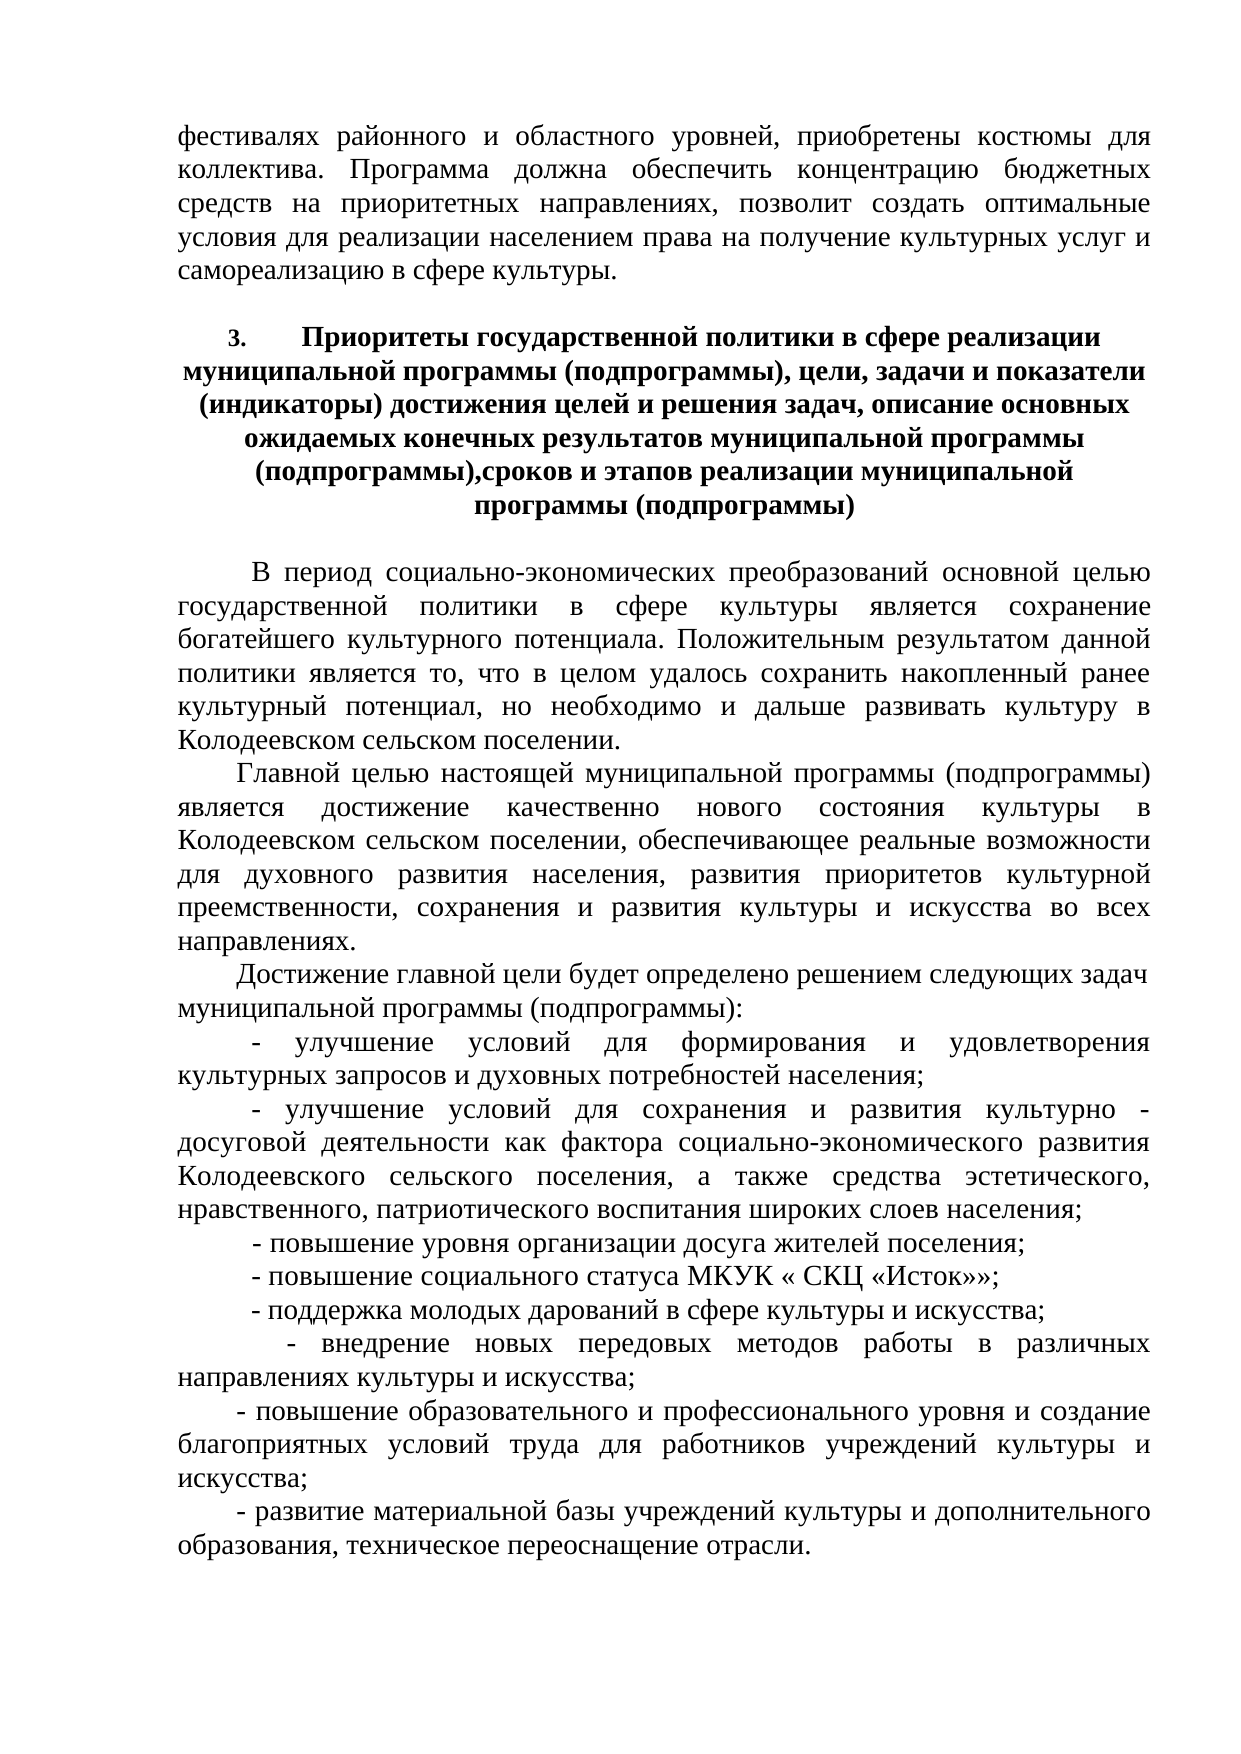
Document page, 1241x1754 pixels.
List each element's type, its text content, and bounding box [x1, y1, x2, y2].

text - повышение социального статуса МКУК « СКЦ «Исток»»; [177, 1258, 1152, 1292]
text - поддержка молодых дарований в сфере культуры и искусства; [177, 1292, 1152, 1326]
text Достижение главной цели будет определено решением следующих задач муниципальной программы (подпрограммы): [177, 957, 1152, 1024]
text - улучшение условий для формирования и удовлетворения культурных запросов и духовных потребностей населения; [177, 1024, 1152, 1091]
text - внедрение новых передовых методов работы в различных направлениях культуры и искусства; [177, 1326, 1152, 1393]
text - улучшение условий для сохранения и развития культурно - досуговой деятельности как фактора социально-экономического развития Колодеевского сельского поселения, а также средства эстетического, нравственного, патриотического воспитания широких слоев населения; [177, 1091, 1152, 1225]
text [177, 118, 1152, 286]
text - развитие материальной базы учреждений культуры и дополнительного образования, техническое переоснащение отрасли. [177, 1493, 1152, 1560]
text - повышение образовательного и профессионального уровня и создание благоприятных условий труда для работников учреждений культуры и искусства; [177, 1393, 1152, 1493]
text Главной целью настоящей муниципальной программы (подпрограммы) является достижение качественно нового состояния культуры в Колодеевском сельском поселении, обеспечивающее реальные возможности для духовного развития населения, развития приоритетов культурной преемственности, сохранения и развития культуры и искусства во всех направлениях. [177, 755, 1152, 957]
text В период социально-экономических преобразований основной целью государственной политики в сфере культуры является сохранение богатейшего культурного потенциала. Положительным результатом данной политики является то, что в целом удалось сохранить накопленный ранее культурный потенциал, но необходимо и дальше развивать культуру в Колодеевском сельском поселении. [177, 554, 1152, 755]
text - повышение уровня организации досуга жителей поселения; [177, 1225, 1152, 1258]
list Приоритеты государственной политики в сфере реализации муниципальной программы (подпрограммы), цели, задачи и показатели (индикаторы) достижения целей и решения задач, описание основных ожидаемых конечных результатов муниципальной программы (подпрограммы),сроков и этапов реализации муниципальной программы (подпрограммы) [177, 319, 1152, 521]
